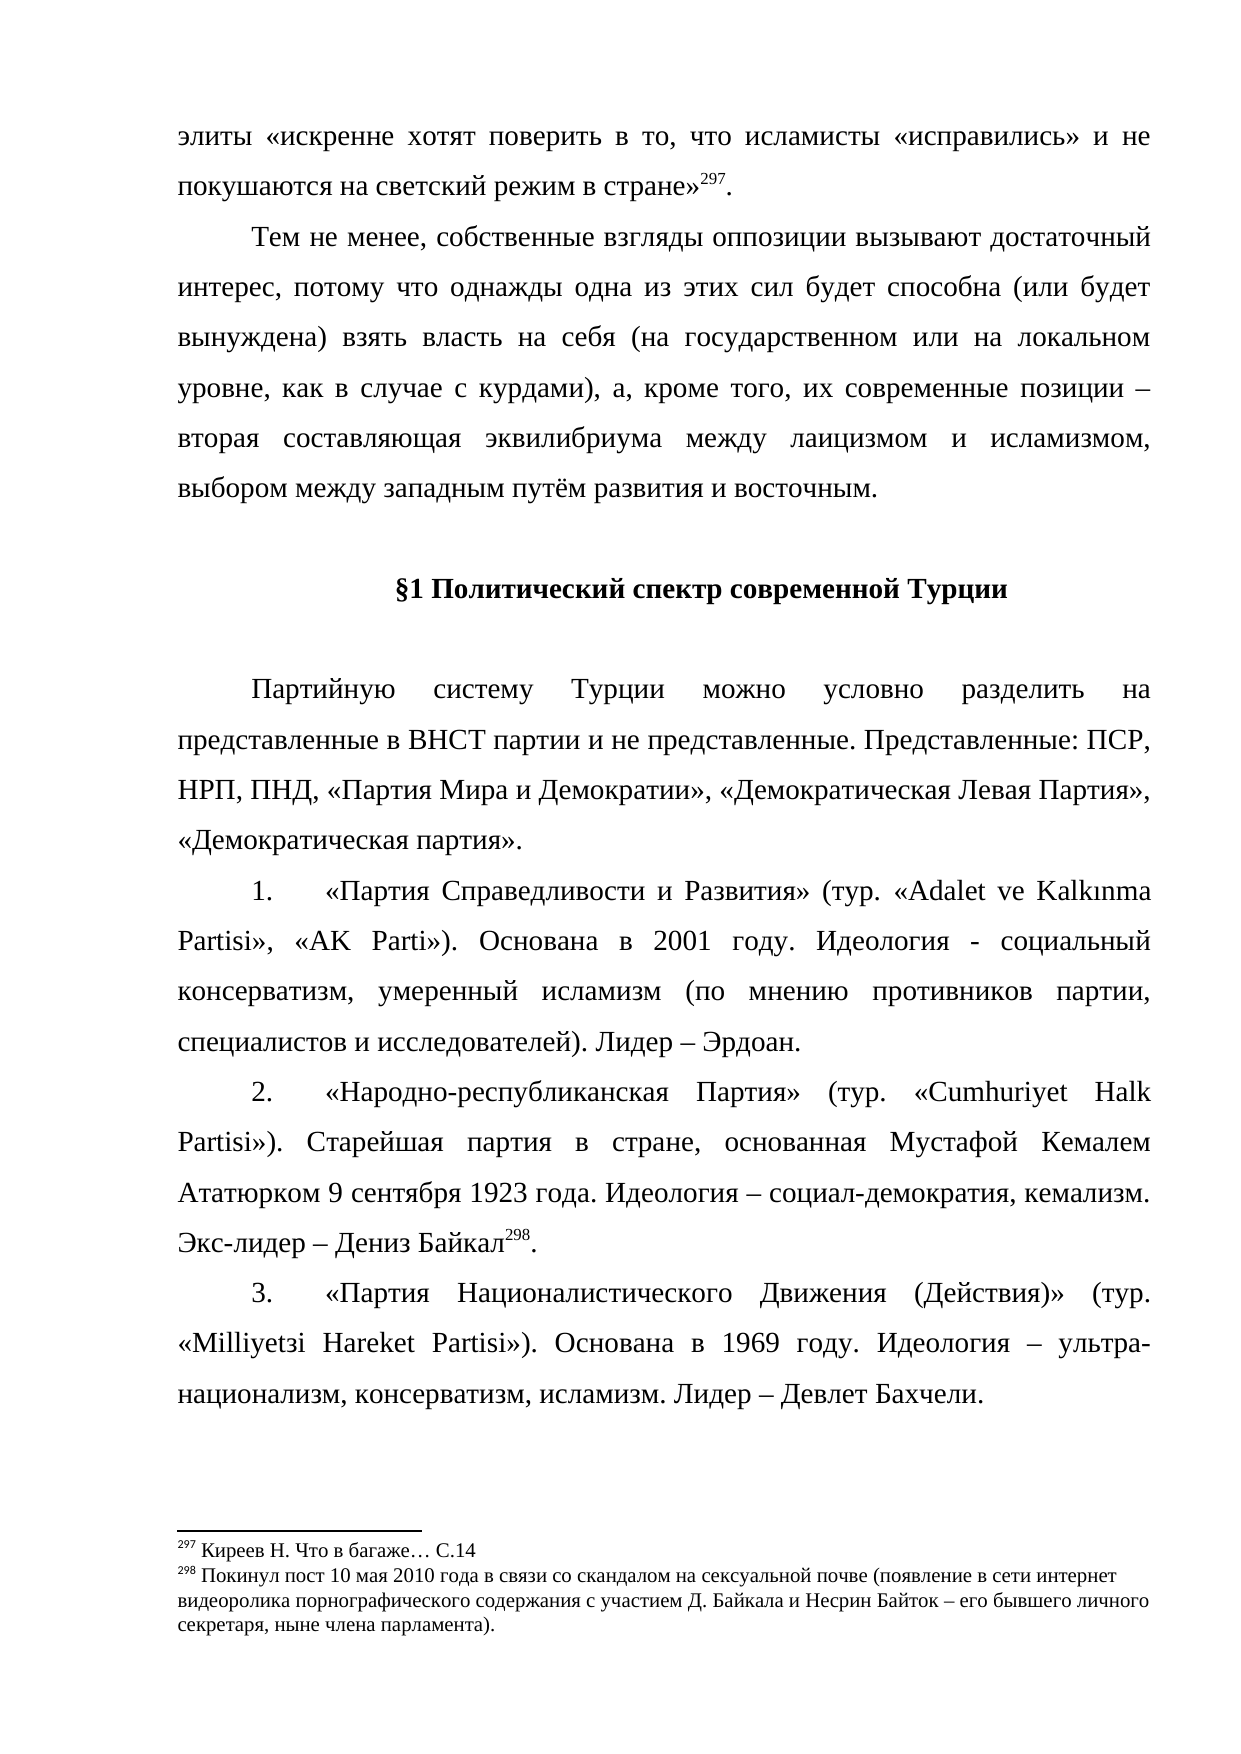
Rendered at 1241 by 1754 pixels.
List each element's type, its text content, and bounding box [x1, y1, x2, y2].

list «Партия Националистического Движения (Действия)» (тур. «Milliyetзi Hareket Partisi»). Основана в 1969 году. Идеология – ультра- национализм, консерватизм, исламизм. Лидер – Девлет Бахчели. [177, 1275, 1152, 1409]
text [177, 118, 1152, 202]
text Партийную систему Турции можно условно разделить на представленные в ВНСТ партии и не представленные. Представленные: ПСР, НРП, ПНД, «Партия Мира и Демократии», «Демократическая Левая Партия», «Демократическая партия». [177, 672, 1152, 856]
list «Народно-республиканская Партия» (тур. «Cumhuriyet Halk Partisi»). Старейшая партия в стране, основанная Мустафой Кемалем Ататюрком 9 сентября 1923 года. Идеология – социал-демократия, кемализм. Экс-лидер – Дениз Байкал. [177, 1074, 1152, 1258]
list «Партия Справедливости и Развития» (тур. «Adalet ve Kalkınma Partisi», «AK Parti»). Основана в 2001 году. Идеология - социальный консерватизм, умеренный исламизм (по мнению противников партии, специалистов и исследователей). Лидер – Эрдоан. [177, 873, 1152, 1057]
subtitle §1 Политический спектр современной Турции [177, 571, 1152, 604]
text Тем не менее, собственные взгляды оппозиции вызывают достаточный интерес, потому что однажды одна из этих сил будет способна (или будет вынуждена) взять власть на себя (на государственном или на локальном уровне, как в случае с курдами), а, кроме того, их современные позиции – вторая составляющая эквилибриума между лаицизмом и исламизмом, выбором между западным путём развития и восточным. [177, 219, 1152, 504]
